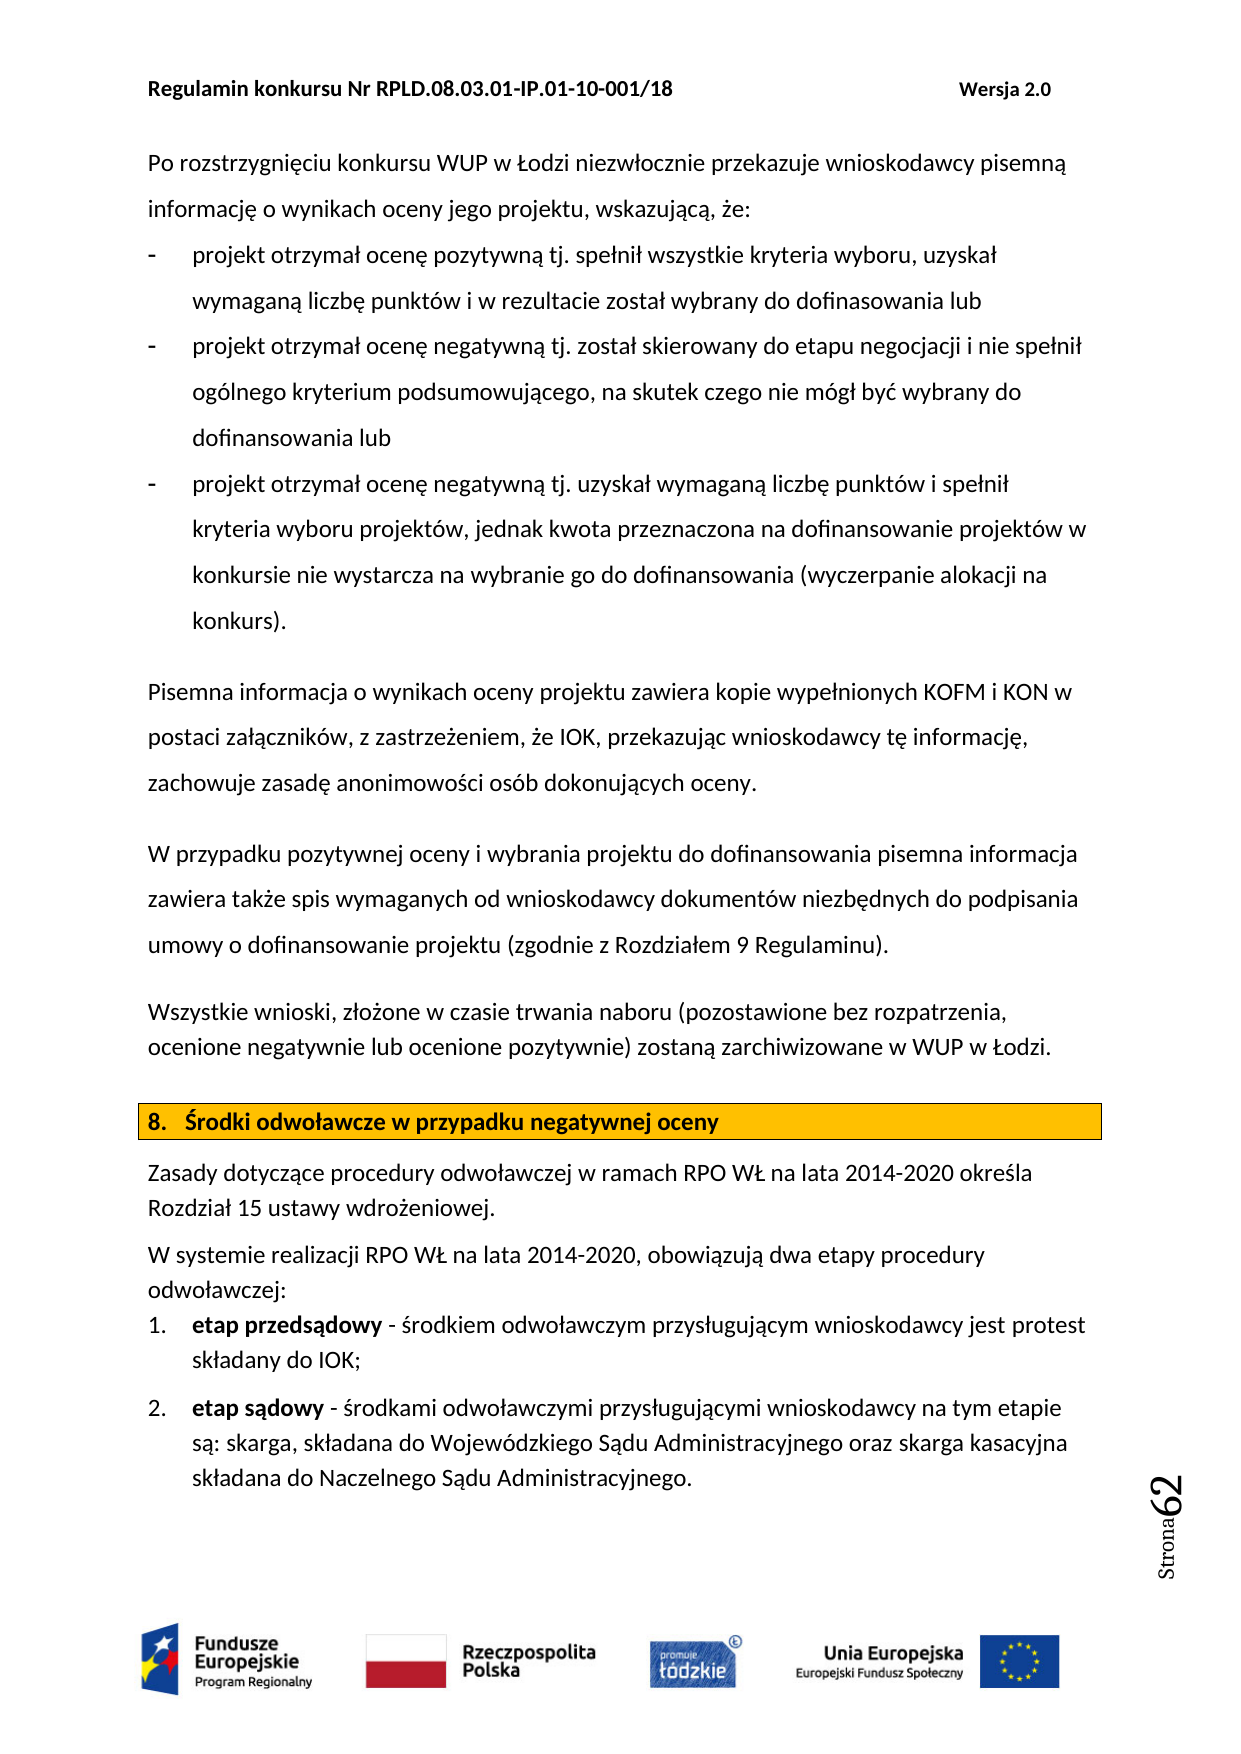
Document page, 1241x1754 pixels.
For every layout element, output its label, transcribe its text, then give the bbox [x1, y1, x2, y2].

text Po rozstrzygnięciu konkursu WUP w Łodzi niezwłocznie przekazuje wnioskodawcy pisemną informację o wynikach oceny jego projektu, wskazującą, że: [148, 148, 1093, 224]
picture [53, 1561, 1105, 1751]
text Zasady dotyczące procedury odwoławczej w ramach RPO WŁ na lata 2014-2020 określa Rozdział 15 ustawy wdrożeniowej. [148, 1157, 1093, 1223]
text W systemie realizacji RPO WŁ na lata 2014-2020, obowiązują dwa etapy procedury odwoławczej: [148, 1239, 1093, 1305]
list projekt otrzymał ocenę negatywną tj. został skierowany do etapu negocjacji i nie spełnił ogólnego kryterium podsumowującego, na skutek czego nie mógł być wybrany do dofinansowania lub [148, 331, 1093, 452]
text Wszystkie wnioski, złożone w czasie trwania naboru (pozostawione bez rozpatrzenia, ocenione negatywnie lub ocenione pozytywnie) zostaną zarchiwizowane w WUP w Łodzi. [148, 996, 1093, 1061]
list Środki odwoławcze w przypadku negatywnej oceny [139, 1104, 1101, 1139]
list projekt otrzymał ocenę pozytywną tj. spełnił wszystkie kryteria wyboru, uzyskał wymaganą liczbę punktów i w rezultacie został wybrany do dofinasowania lub [148, 239, 1093, 315]
list etap przedsądowy - środkiem odwoławczym przysługującym wnioskodawcy jest protest składany do IOK; [148, 1309, 1093, 1375]
text Pisemna informacja o wynikach oceny projektu zawiera kopie wypełnionych KOFM i KON w postaci załączników, z zastrzeżeniem, że IOK, przekazując wnioskodawcy tę informację, zachowuje zasadę anonimowości osób dokonujących oceny. [148, 676, 1093, 798]
list etap sądowy - środkami odwoławczymi przysługującymi wnioskodawcy na tym etapie są: skarga, składana do Wojewódzkiego Sądu Administracyjnego oraz skarga kasacyjna składana do Naczelnego Sądu Administracyjnego. [148, 1392, 1093, 1493]
list projekt otrzymał ocenę negatywną tj. uzyskał wymaganą liczbę punktów i spełnił kryteria wyboru projektów, jednak kwota przeznaczona na dofinansowanie projektów w konkursie nie wystarcza na wybranie go do dofinansowania (wyczerpanie alokacji na konkurs). [148, 468, 1093, 635]
text W przypadku pozytywnej oceny i wybrania projektu do dofinansowania pisemna informacja zawiera także spis wymaganych od wnioskodawcy dokumentów niezbędnych do podpisania umowy o dofinansowanie projektu (zgodnie z Rozdziałem 9 Regulaminu). [148, 838, 1093, 960]
